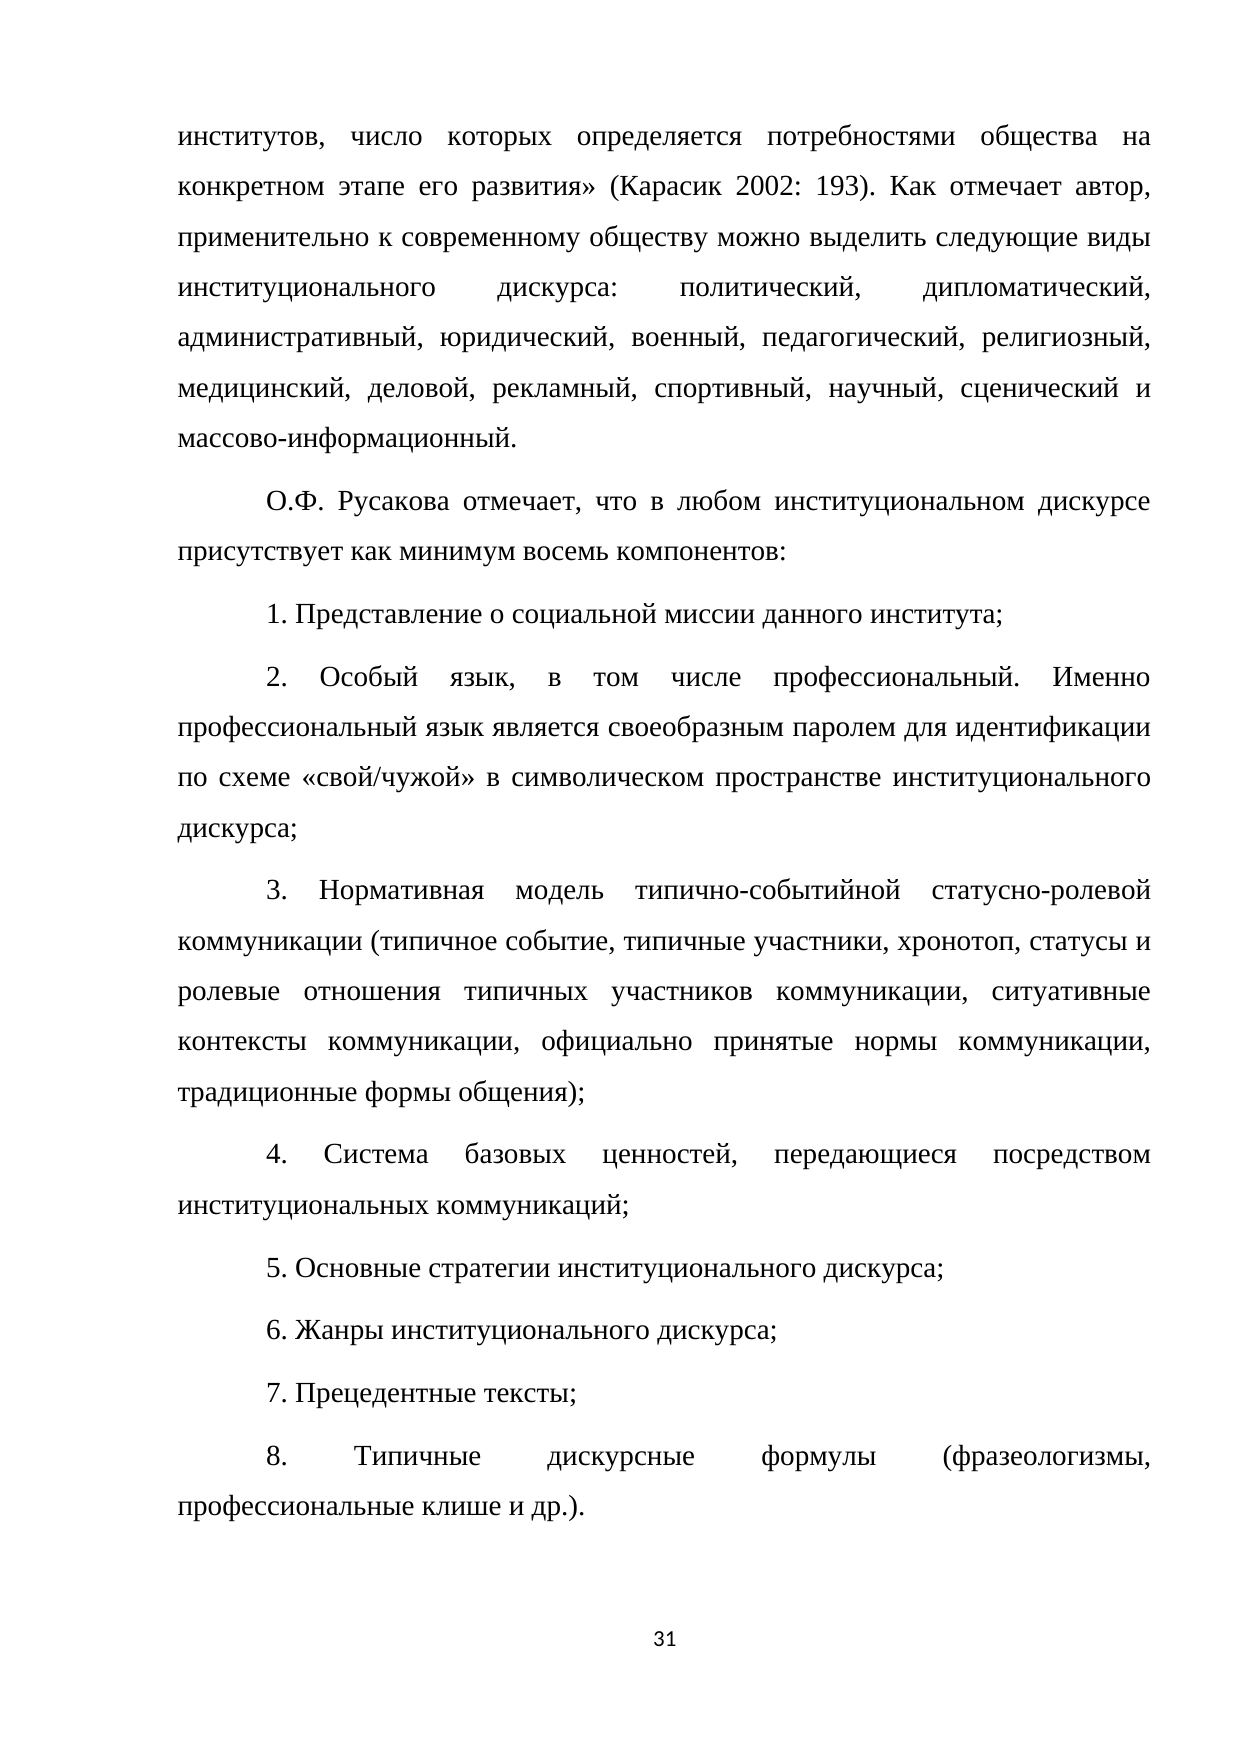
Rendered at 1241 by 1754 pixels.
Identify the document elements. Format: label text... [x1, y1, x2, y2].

text 1. Представление о социальной миссии данного института; [177, 596, 1152, 629]
text 6. Жанры институционального дискурса; [177, 1312, 1152, 1346]
text 8. Типичные дискурсные формулы (фразеологизмы, профессиональные клише и др.). [177, 1438, 1152, 1522]
text 4. Система базовых ценностей, передающиеся посредством институциональных коммуникаций; [177, 1137, 1152, 1220]
text 2. Особый язык, в том числе профессиональный. Именно профессиональный язык является своеобразным паролем для идентификации по схеме «свой/чужой» в символическом пространстве институционального дискурса; [177, 659, 1152, 843]
text О.Ф. Русакова отмечает, что в любом институциональном дискурсе присутствует как минимум восемь компонентов: [177, 483, 1152, 567]
text 5. Основные стратегии институционального дискурса; [177, 1250, 1152, 1283]
text 7. Прецедентные тексты; [177, 1375, 1152, 1409]
text 3. Нормативная модель типично-событийной статусно-ролевой коммуникации (типичное событие, типичные участники, хронотоп, статусы и ролевые отношения типичных участников коммуникации, ситуативные контексты коммуникации, официально принятые нормы коммуникации, традиционные формы общения); [177, 872, 1152, 1107]
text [177, 118, 1152, 453]
